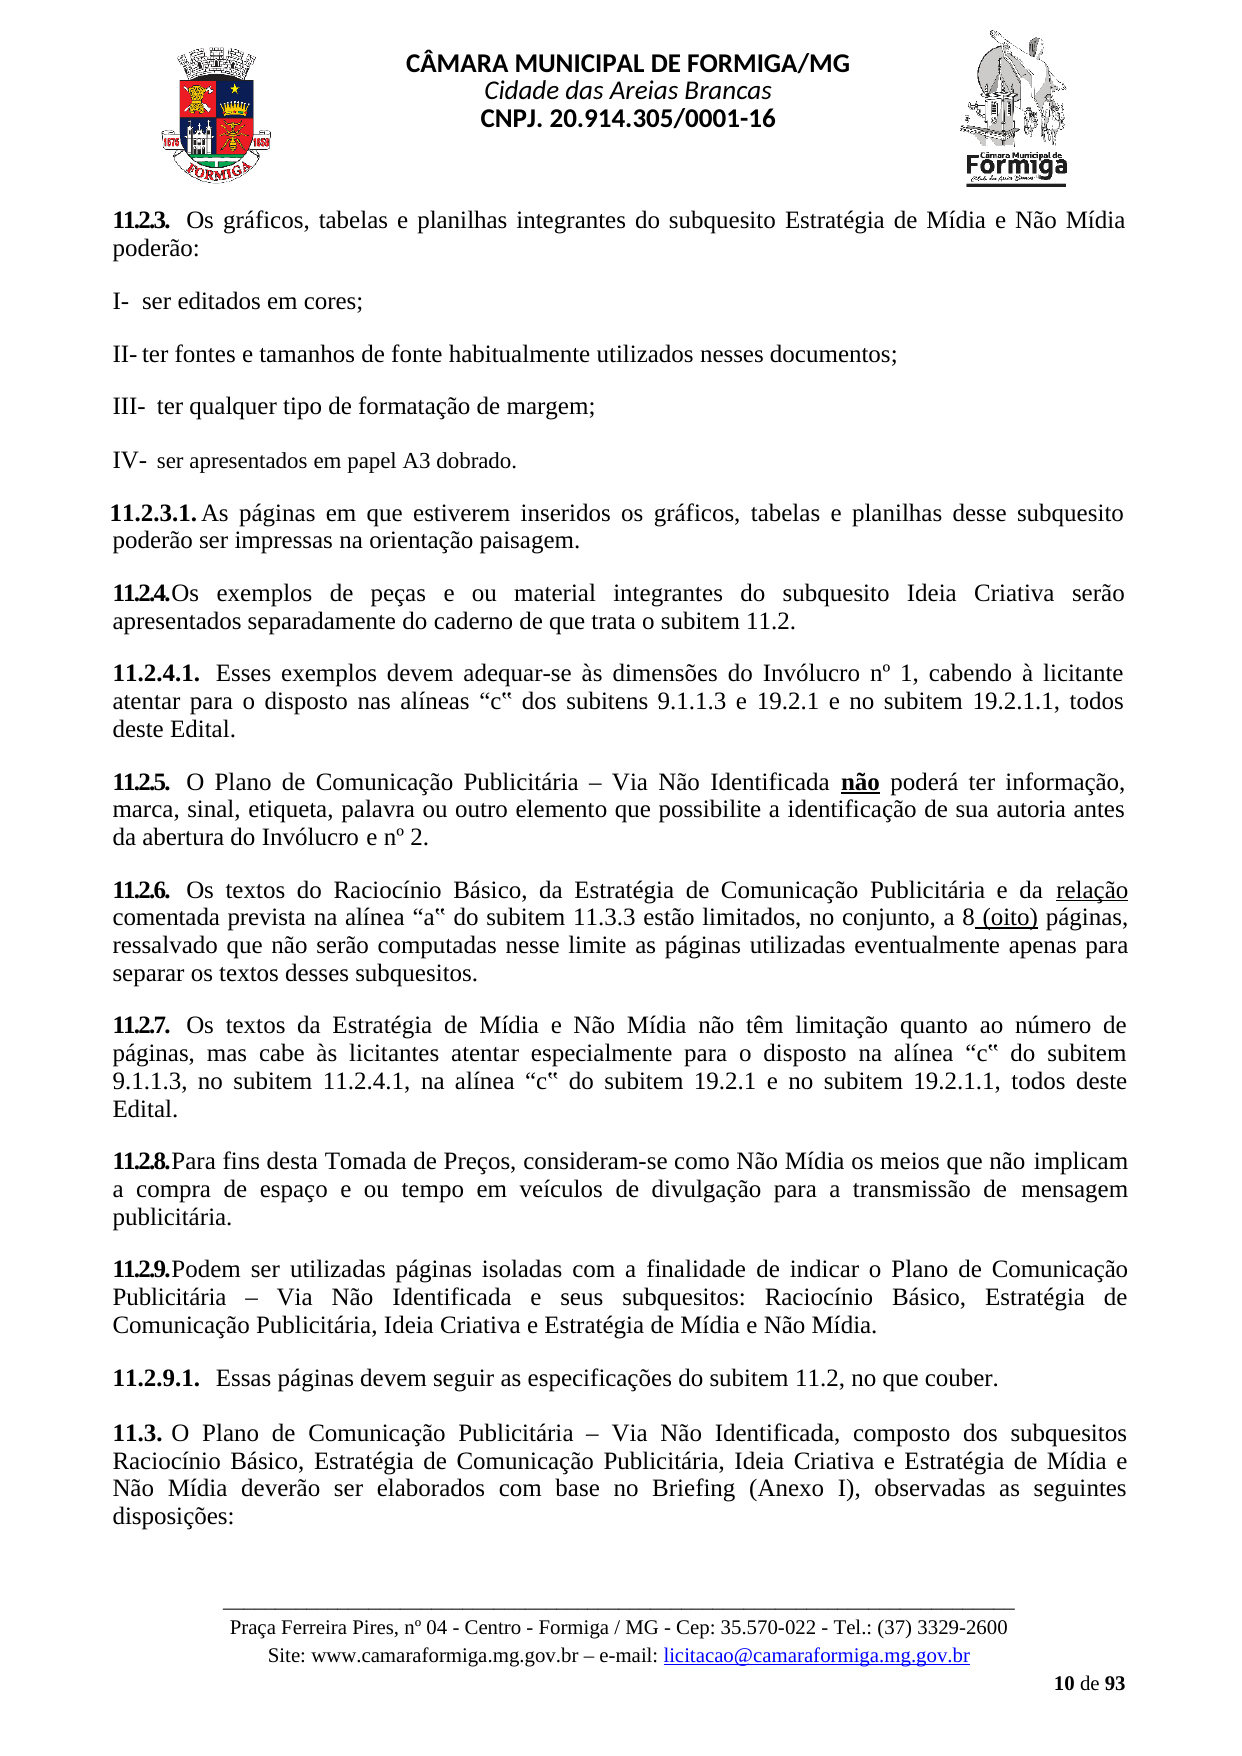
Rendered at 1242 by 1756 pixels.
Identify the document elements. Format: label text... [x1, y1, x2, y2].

list Para fins desta Tomada de Preços, consideram-se como Não Mídia os meios que não implicam a compra de espaço e ou tempo em veículos de divulgação para a transmissão de mensagem publicitária. [112, 1148, 1128, 1231]
list Esses exemplos devem adequar-se às dimensões do Invólucro nº 1, cabendo à licitante atentar para o disposto nas alíneas “c‟ dos subitens 9.1.1.3 e 19.2.1 e no subitem 19.2.1.1, todos deste Edital. [112, 660, 1125, 743]
list O Plano de Comunicação Publicitária – Via Não Identificada, composto dos subquesitos Raciocínio Básico, Estratégia de Comunicação Publicitária, Ideia Criativa e Estratégia de Mídia e Não Mídia deverão ser elaborados com base no Briefing (Anexo I), observadas as seguintes disposições: [112, 1419, 1128, 1530]
list ter fontes e tamanhos de fonte habitualmente utilizados nesses documentos; [112, 340, 1125, 368]
list ser apresentados em papel A3 dobrado. [112, 445, 1125, 474]
picture [138, 33, 296, 197]
list Os textos do Raciocínio Básico, da Estratégia de Comunicação Publicitária e da relação comentada prevista na alínea “a‟ do subitem 11.3.3 estão limitados, no conjunto, a 8 (oito) páginas, ressalvado que não serão computadas nesse limite as páginas utilizadas eventualmente apenas para separar os textos desses subquesitos. [112, 876, 1128, 987]
list Podem ser utilizadas páginas isoladas com a finalidade de indicar o Plano de Comunicação Publicitária – Via Não Identificada e seus subquesitos: Raciocínio Básico, Estratégia de Comunicação Publicitária, Ideia Criativa e Estratégia de Mídia e Não Mídia. [112, 1256, 1128, 1339]
list Os gráficos, tabelas e planilhas integrantes do subquesito Estratégia de Mídia e Não Mídia poderão: [112, 207, 1125, 262]
list Os textos da Estratégia de Mídia e Não Mídia não têm limitação quanto ao número de páginas, mas cabe às licitantes atentar especialmente para o disposto na alínea “c‟ do subitem 9.1.1.3, no subitem 11.2.4.1, na alínea “c‟ do subitem 19.2.1 e no subitem 19.2.1.1, todos deste Edital. [112, 1012, 1128, 1123]
picture [959, 30, 1067, 187]
list O Plano de Comunicação Publicitária – Via Não Identificada não poderá ter informação, marca, sinal, etiqueta, palavra ou outro elemento que possibilite a identificação de sua autoria antes da abertura do Invólucro e nº 2. [112, 768, 1125, 851]
list Os exemplos de peças e ou material integrantes do subquesito Ideia Criativa serão apresentados separadamente do caderno de que trata o subitem 11.2. [112, 579, 1125, 635]
list Essas páginas devem seguir as especificações do subitem 11.2, no que couber. [112, 1364, 1128, 1392]
list ser editados em cores; [112, 287, 1125, 315]
list ter qualquer tipo de formatação de margem; [112, 393, 1125, 420]
list As páginas em que estiverem inseridos os gráficos, tabelas e planilhas desse subquesito poderão ser impressas na orientação paisagem. [109, 499, 1125, 554]
